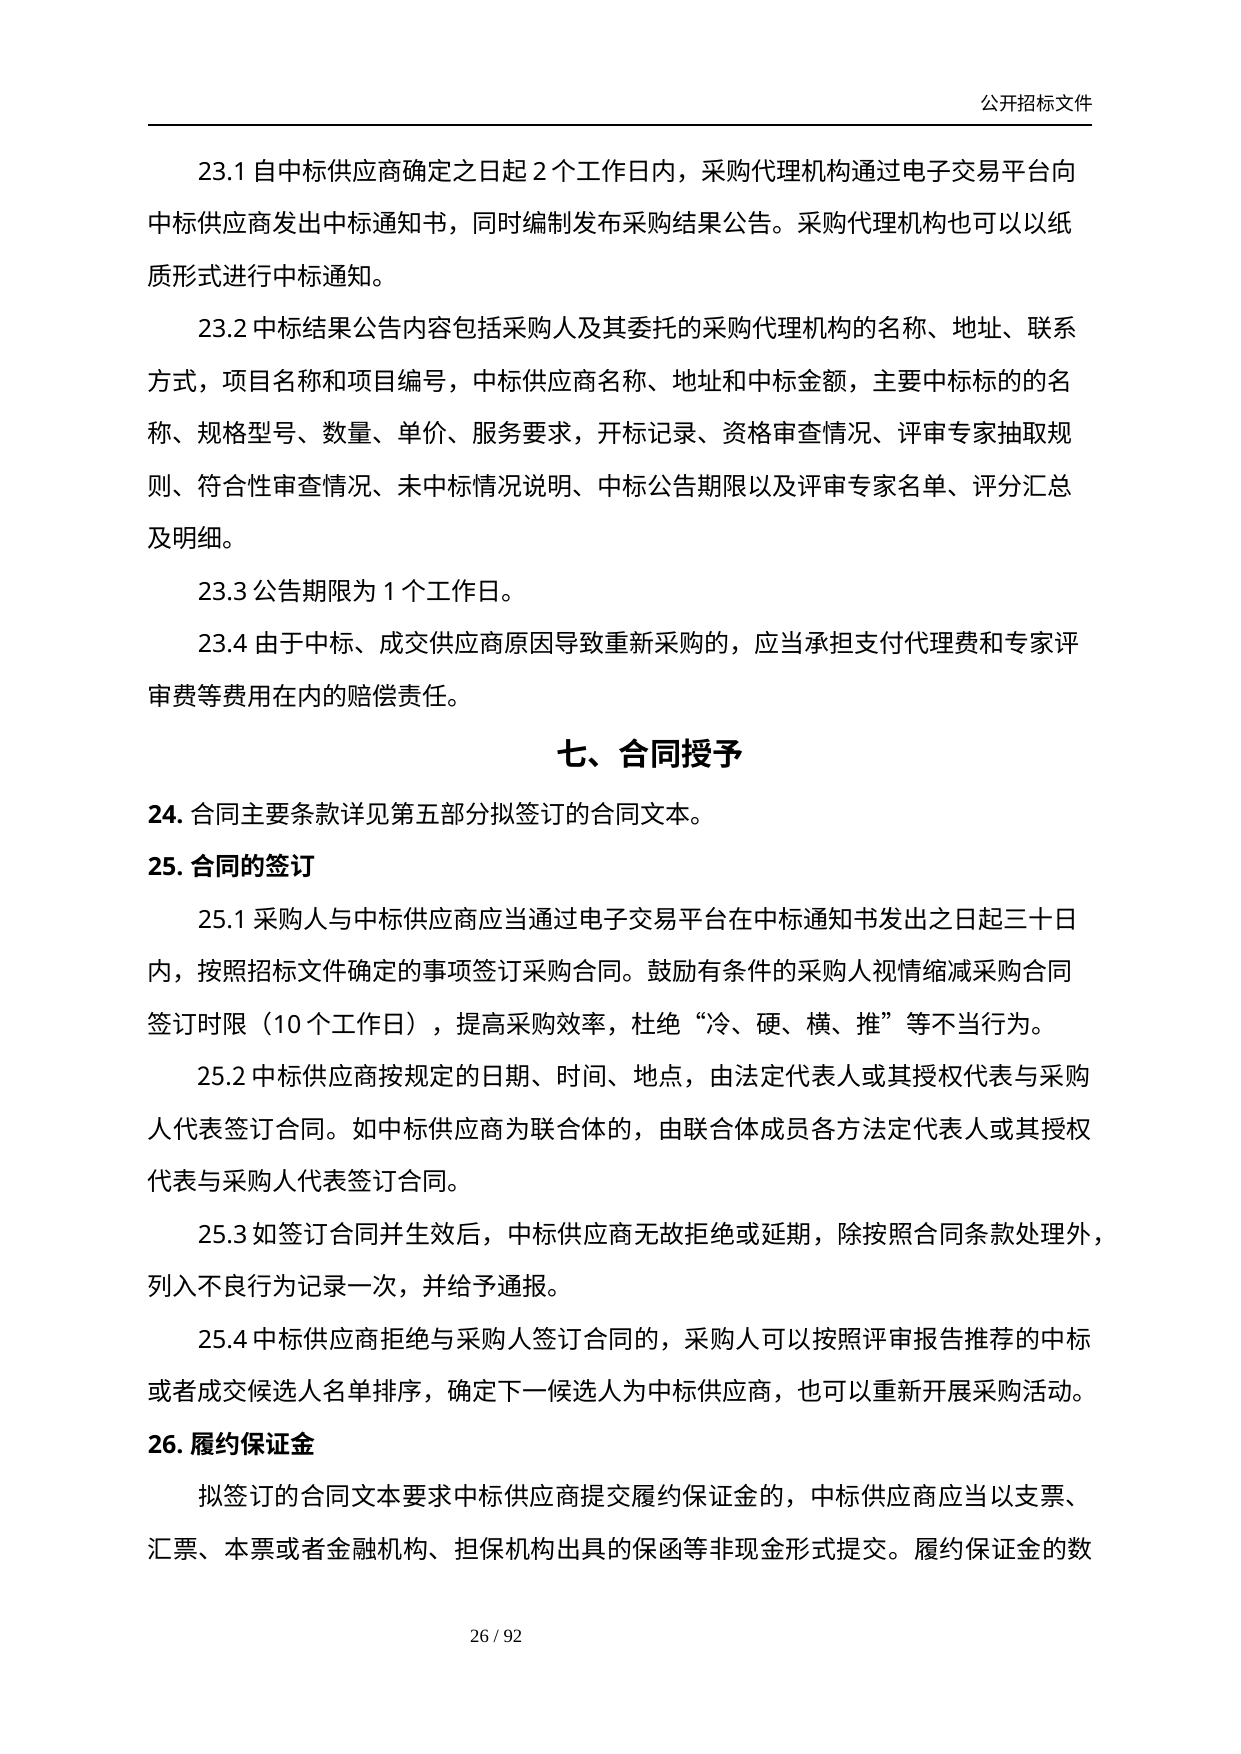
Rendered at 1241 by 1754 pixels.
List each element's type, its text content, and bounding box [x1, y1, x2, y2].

text 24. 合同主要条款详见第五部分拟签订的合同文本。 [148, 794, 1092, 831]
text 七、合同授予 [160, 729, 1092, 774]
text 26. 履约保证金 [148, 1424, 1092, 1461]
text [148, 1477, 1092, 1566]
text 23.2中标结果公告内容包括采购人及其委托的采购代理机构的名称、地址、联系方式，项目名称和项目编号，中标供应商名称、地址和中标金额，主要中标标的的名称、规格型号、数量、单价、服务要求，开标记录、资格审查情况、评审专家抽取规则、符合性审查情况、未中标情况说明、中标公告期限以及评审专家名单、评分汇总及明细。 [148, 309, 1092, 555]
text 25. 合同的签订 [148, 847, 1092, 883]
text 25.2中标供应商按规定的日期、时间、地点，由法定代表人或其授权代表与采购人代表签订合同。如中标供应商为联合体的，由联合体成员各方法定代表人或其授权代表与采购人代表签订合同。 [148, 1057, 1092, 1198]
text 23.1自中标供应商确定之日起2个工作日内，采购代理机构通过电子交易平台向中标供应商发出中标通知书，同时编制发布采购结果公告。采购代理机构也可以以纸质形式进行中标通知。 [148, 151, 1092, 292]
text 25.3如签订合同并生效后，中标供应商无故拒绝或延期，除按照合同条款处理外，列入不良行为记录一次，并给予通报。 [148, 1214, 1092, 1303]
text 23.4 由于中标、成交供应商原因导致重新采购的，应当承担支付代理费和专家评审费等费用在内的赔偿责任。 [148, 624, 1092, 712]
text 23.3公告期限为1个工作日。 [148, 571, 1092, 607]
text 25.1 采购人与中标供应商应当通过电子交易平台在中标通知书发出之日起三十日内，按照招标文件确定的事项签订采购合同。鼓励有条件的采购人视情缩减采购合同签订时限（10个工作日），提高采购效率，杜绝“冷、硬、横、推”等不当行为。 [148, 899, 1092, 1041]
text 25.4中标供应商拒绝与采购人签订合同的，采购人可以按照评审报告推荐的中标或者成交候选人名单排序，确定下一候选人为中标供应商，也可以重新开展采购活动。 [148, 1319, 1092, 1408]
